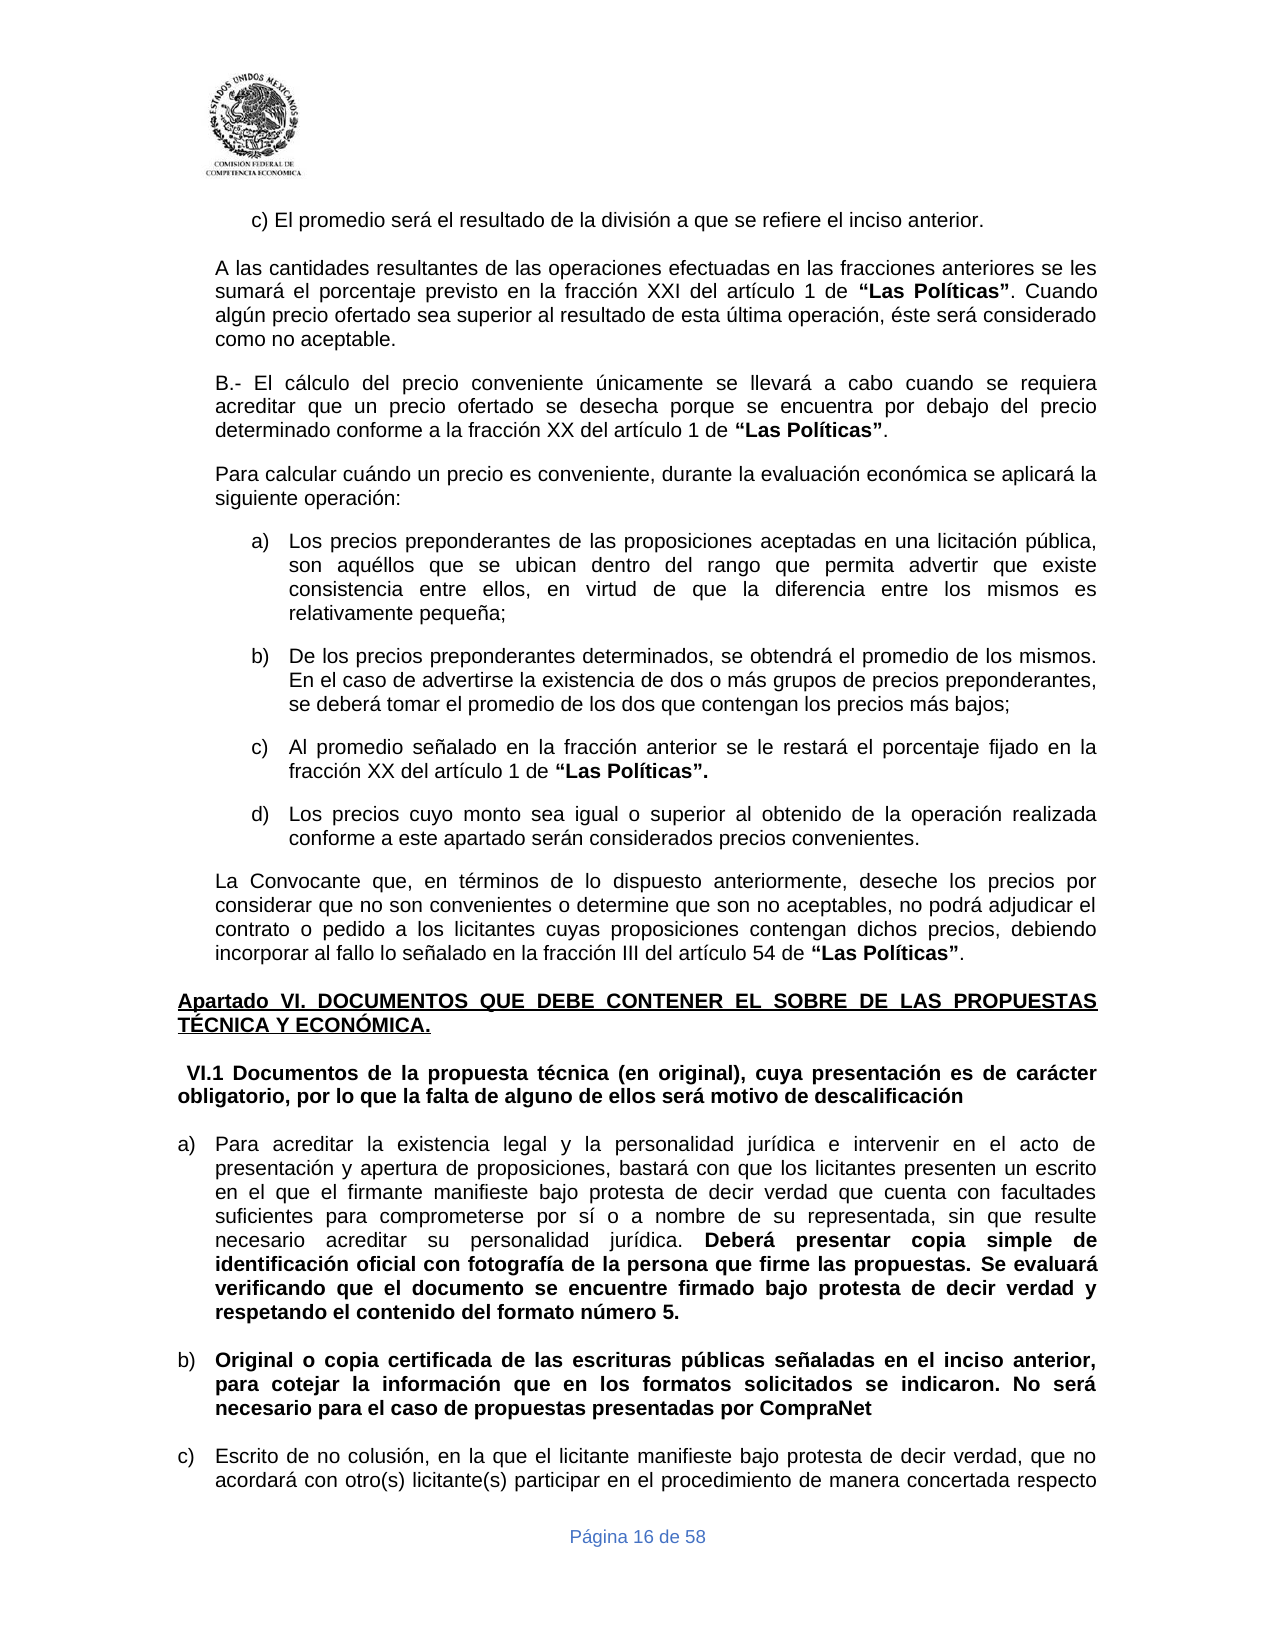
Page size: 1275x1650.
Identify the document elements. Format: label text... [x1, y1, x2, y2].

list Original o copia certificada de las escrituras públicas señaladas en el inciso anterior, para cotejar la información que en los formatos solicitados se indicaron. No será necesario para el caso de propuestas presentadas por CompraNet [177, 1348, 1098, 1420]
list La Convocante que, en términos de lo dispuesto anteriormente, deseche los precios por considerar que no son convenientes o determine que son no aceptables, no podrá adjudicar el contrato o pedido a los licitantes cuyas proposiciones contengan dichos precios, debiendo incorporar al fallo lo señalado en la fracción III del artículo 54 de “Las Políticas”. [215, 869, 1098, 964]
list Al promedio señalado en la fracción anterior se le restará el porcentaje fijado en la fracción XX del artículo 1 de “Las Políticas”. [251, 734, 1098, 782]
list Apartado VI. DOCUMENTOS QUE DEBE CONTENER EL SOBRE DE LAS PROPUESTAS TÉCNICA Y ECONÓMICA. [177, 988, 1098, 1009]
list Los precios preponderantes de las proposiciones aceptadas en una licitación pública, son aquéllos que se ubican dentro del rango que permita advertir que existe consistencia entre ellos, en virtud de que la diferencia entre los mismos es relativamente pequeña; [251, 528, 1098, 624]
list B.- El cálculo del precio conveniente únicamente se llevará a cabo cuando se requiera acreditar que un precio ofertado se desecha porque se encuentra por debajo del precio determinado conforme a la fracción XX del artículo 1 de “Las Políticas”. [215, 370, 1098, 442]
text VI.1 Documentos de la propuesta técnica (en original), cuya presentación es de carácter obligatorio, por lo que la falta de alguno de ellos será motivo de descalificación [177, 1060, 1098, 1108]
list c) El promedio será el resultado de la división a que se refiere el inciso anterior. [251, 207, 1098, 231]
list A las cantidades resultantes de las operaciones efectuadas en las fracciones anteriores se les sumará el porcentaje previsto en la fracción XXI del artículo 1 de “Las Políticas”. Cuando algún precio ofertado sea superior al resultado de esta última operación, éste será considerado como no aceptable. [215, 255, 1098, 351]
list De los precios preponderantes determinados, se obtendrá el promedio de los mismos. En el caso de advertirse la existencia de dos o más grupos de precios preponderantes, se deberá tomar el promedio de los dos que contengan los precios más bajos; [251, 643, 1098, 715]
picture [188, 73, 322, 179]
list Para acreditar la existencia legal y la personalidad jurídica e intervenir en el acto de presentación y apertura de proposiciones, bastará con que los licitantes presenten un escrito en el que el firmante manifieste bajo protesta de decir verdad que cuenta con facultades suficientes para comprometerse por sí o a nombre de su representada, sin que resulte necesario acreditar su personalidad jurídica. Deberá presentar copia simple de identificación oficial con fotografía de la persona que firme las propuestas. Se evaluará verificando que el documento se encuentre firmado bajo protesta de decir verdad y respetando el contenido del formato número 5. [177, 1132, 1098, 1324]
list Para calcular cuándo un precio es conveniente, durante la evaluación económica se aplicará la siguiente operación: [215, 461, 1098, 509]
list Apartado VI. DOCUMENTOS QUE DEBE CONTENER EL SOBRE DE LAS PROPUESTAS TÉCNICA Y ECONÓMICA. [177, 1010, 1098, 1036]
list Los precios cuyo monto sea igual o superior al obtenido de la operación realizada conforme a este apartado serán considerados precios convenientes. [251, 802, 1098, 849]
